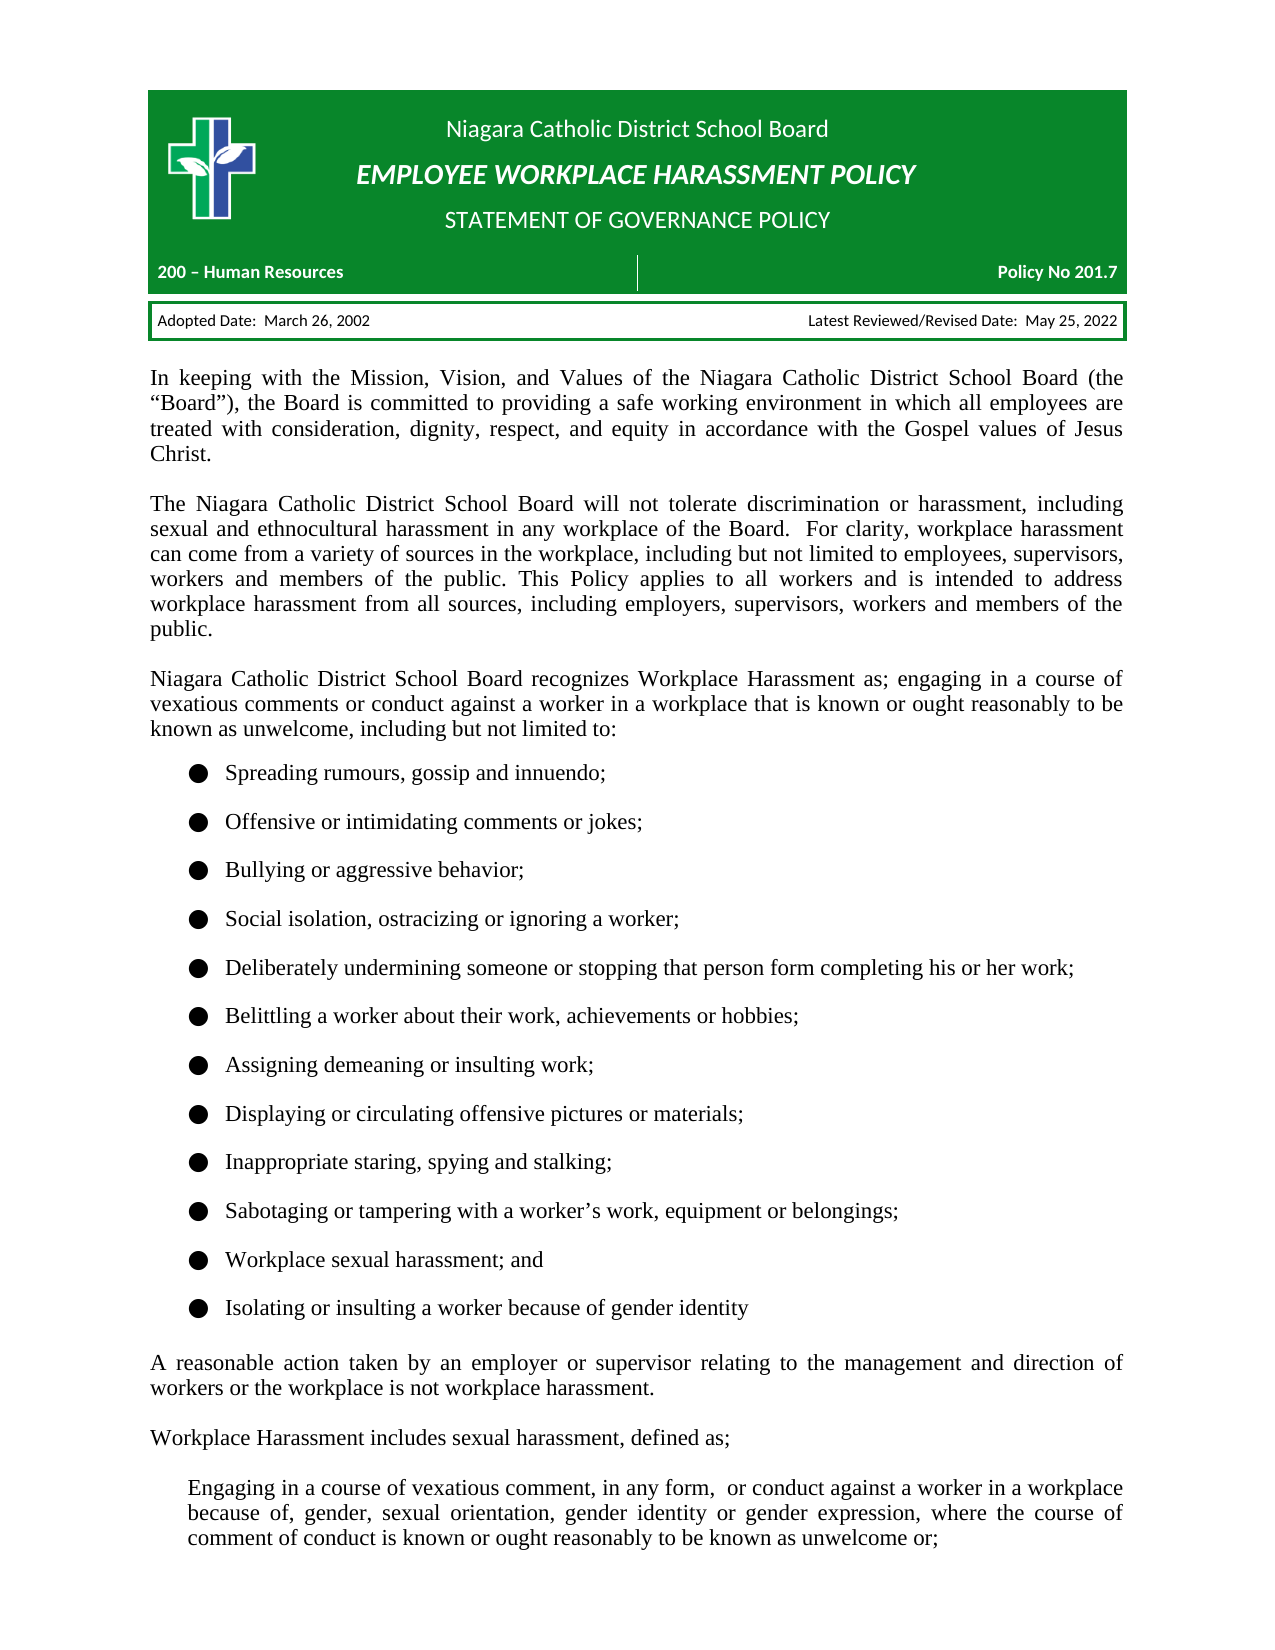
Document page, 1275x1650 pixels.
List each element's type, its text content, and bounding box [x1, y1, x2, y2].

table_header Niagara Catholic District School Board EMPLOYEE WORKPLACE HARASSMENT POLICY STATEMENT OF GOVERNANCE POLICY [152, 93, 1123, 255]
list Social isolation, ostracizing or ignoring a worker; [187, 888, 1125, 936]
text The Niagara Catholic District School Board will not tolerate discrimination or harassment, including sexual and ethnocultural harassment in any workplace of the Board. For clarity, workplace harassment can come from a variety of sources in the workplace, including but not limited to employees, supervisors, workers and members of the public. This Policy applies to all workers and is intended to address workplace harassment from all sources, including employers, supervisors, workers and members of the public. [150, 491, 1125, 642]
list Sabotaging or tampering with a worker’s work, equipment or belongings; [187, 1179, 1125, 1228]
list Workplace sexual harassment; and [187, 1228, 1125, 1277]
text Engaging in a course of vexatious comment, in any form, or conduct against a worker in a workplace because of, gender, sexual orientation, gender identity or gender expression, where the course of comment of conduct is known or ought reasonably to be known as unwelcome or; [187, 1476, 1125, 1551]
text Workplace Harassment includes sexual harassment, defined as; [150, 1426, 1125, 1451]
list Assigning demeaning or insulting work; [187, 1034, 1125, 1082]
table_header Latest Reviewed/Revised Date: May 25, 2022 [638, 304, 1123, 338]
table_cell Policy No 201.7 [638, 255, 1123, 291]
list Spreading rumours, gossip and innuendo; [187, 742, 1125, 790]
list Deliberately undermining someone or stopping that person form completing his or her work; [187, 936, 1125, 985]
table_header Adopted Date: March 26, 2002 [152, 304, 637, 338]
list Offensive or intimidating comments or jokes; [187, 790, 1125, 839]
table_cell 200 – Human Resources [152, 255, 637, 291]
list Belittling a worker about their work, achievements or hobbies; [187, 985, 1125, 1034]
list Bullying or aggressive behavior; [187, 839, 1125, 888]
list Displaying or circulating offensive pictures or materials; [187, 1082, 1125, 1131]
text In keeping with the Mission, Vision, and Values of the Niagara Catholic District School Board (the “Board”), the Board is committed to providing a safe working environment in which all employees are treated with consideration, dignity, respect, and equity in accordance with the Gospel values of Jesus Christ. [150, 366, 1125, 466]
list Isolating or insulting a worker because of gender identity [187, 1277, 1125, 1326]
text A reasonable action taken by an employer or supervisor relating to the management and direction of workers or the workplace is not workplace harassment. [150, 1351, 1125, 1401]
list Inappropriate staring, spying and stalking; [187, 1131, 1125, 1179]
picture [166, 115, 256, 220]
text Niagara Catholic District School Board recognizes Workplace Harassment as; engaging in a course of vexatious comments or conduct against a worker in a workplace that is known or ought reasonably to be known as unwelcome, including but not limited to: [150, 667, 1125, 742]
